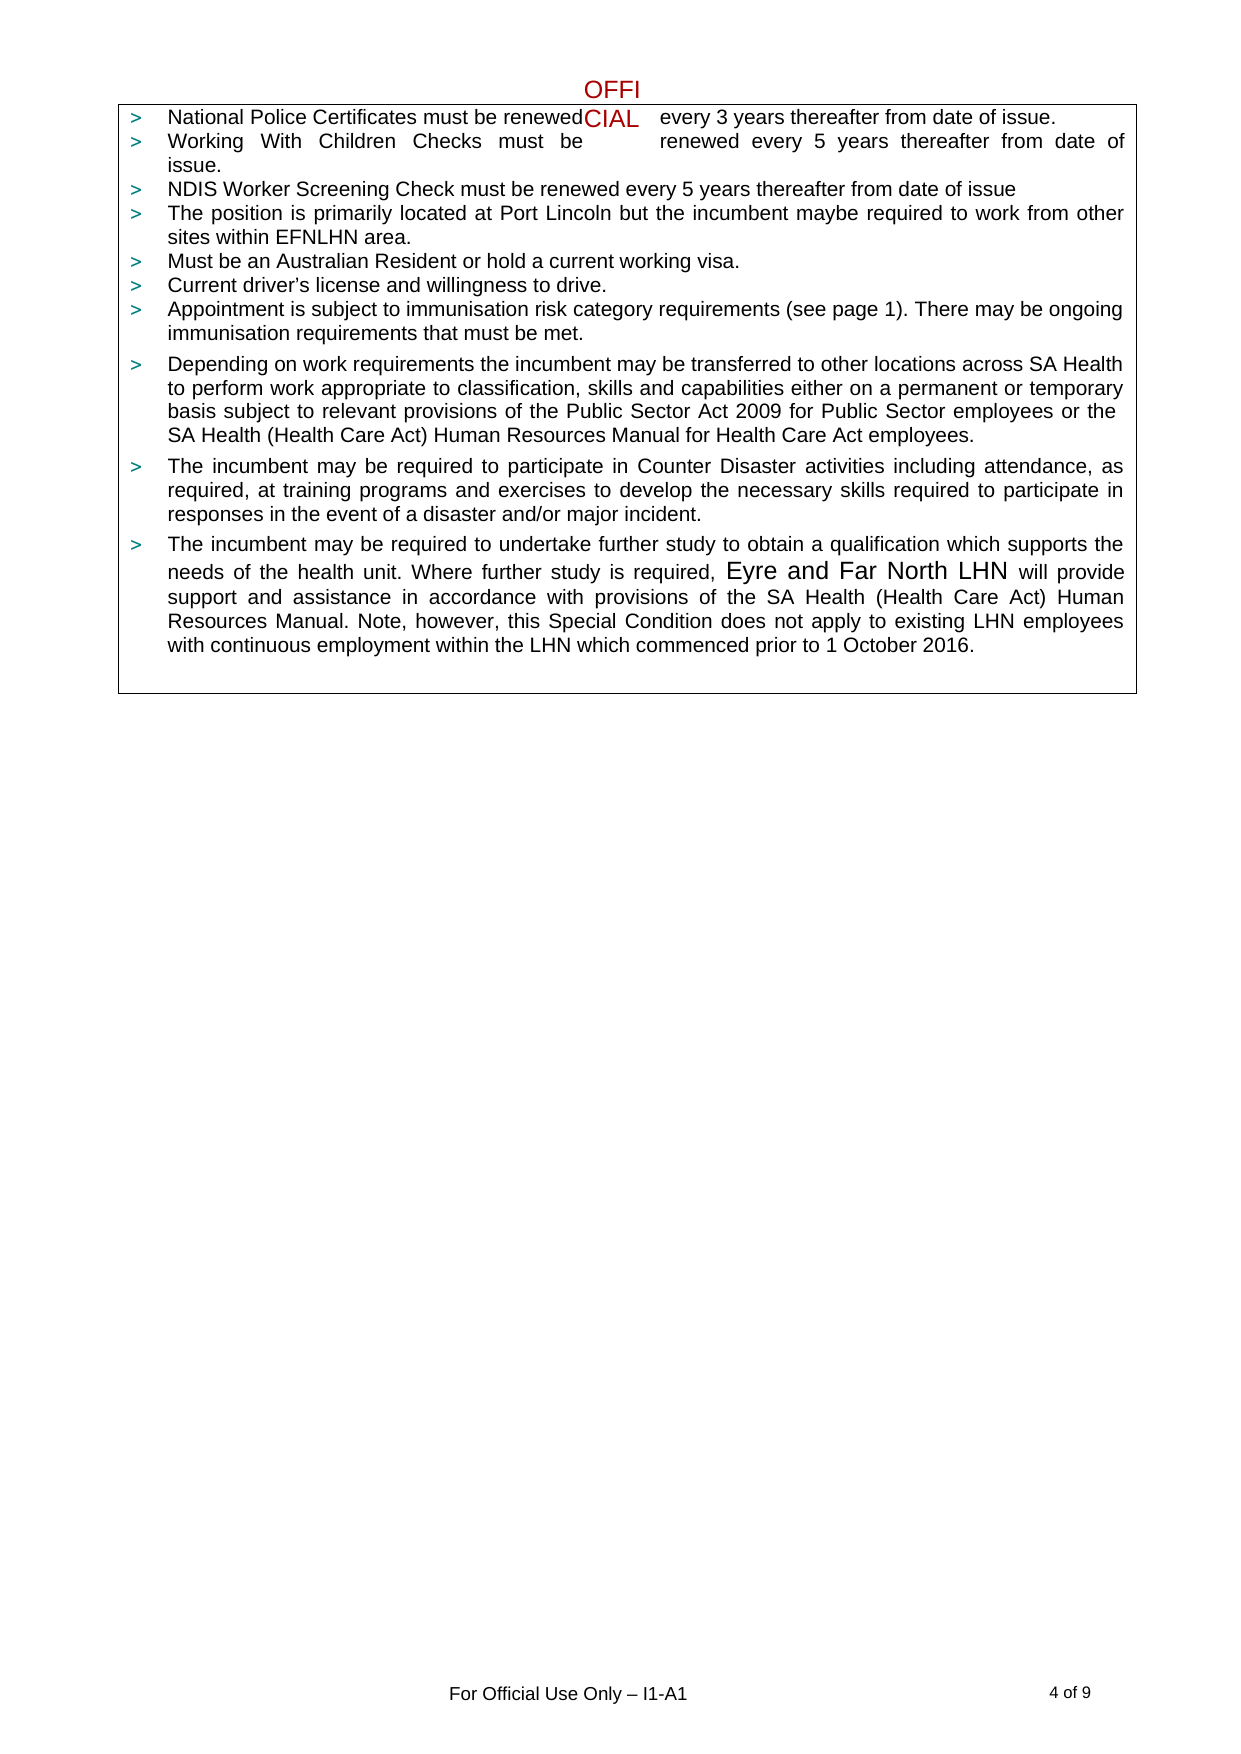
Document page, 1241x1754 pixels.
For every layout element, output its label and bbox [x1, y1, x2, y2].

table_cell [119, 105, 1136, 693]
